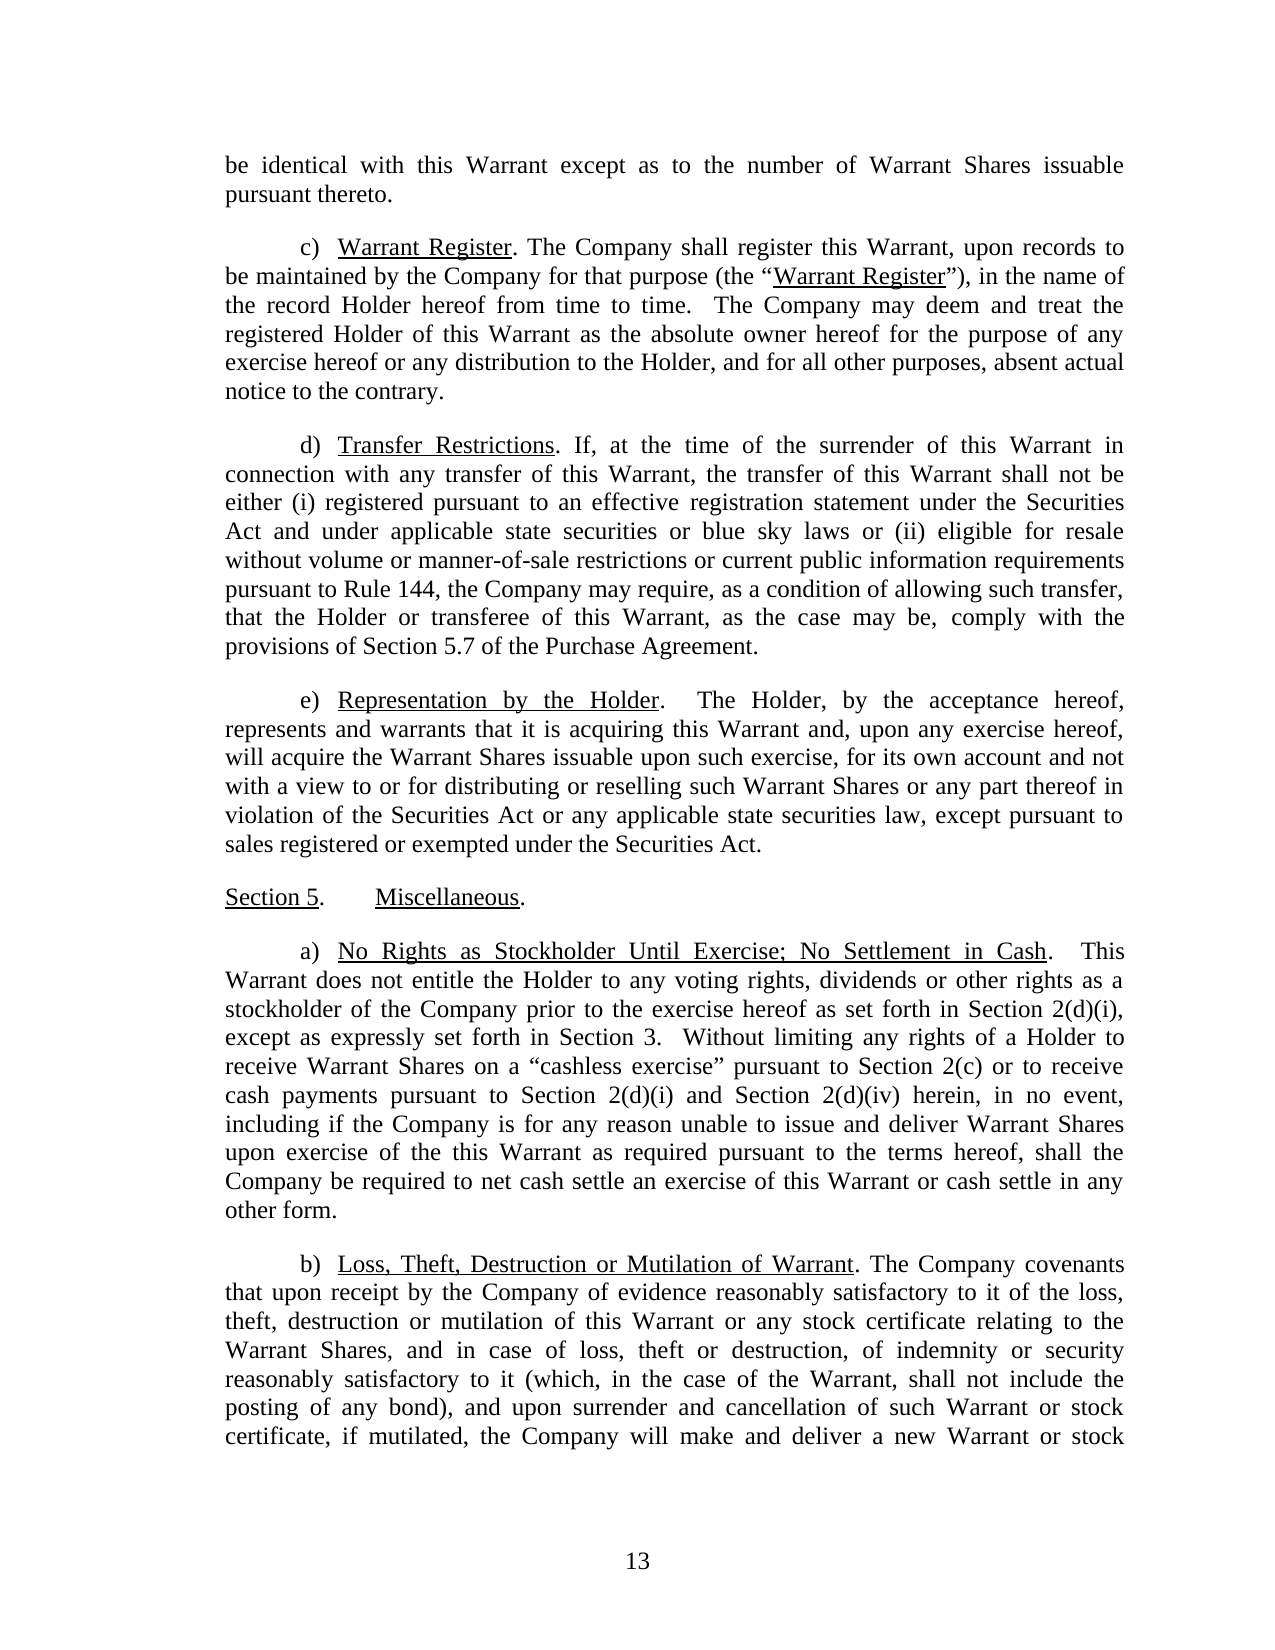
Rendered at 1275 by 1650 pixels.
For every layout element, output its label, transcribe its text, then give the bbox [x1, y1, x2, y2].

list Warrant Register. The Company shall register this Warrant, upon records to be maintained by the Company for that purpose (the “Warrant Register”), in the name of the record Holder hereof from time to time. The Company may deem and treat the registered Holder of this Warrant as the absolute owner hereof for the purpose of any exercise hereof or any distribution to the Holder, and for all other purposes, absent actual notice to the contrary. [225, 232, 1125, 405]
list No Rights as Stockholder Until Exercise; No Settlement in Cash. This Warrant does not entitle the Holder to any voting rights, dividends or other rights as a stockholder of the Company prior to the exercise hereof as set forth in Section 2(d)(i), except as expressly set forth in Section 3. Without limiting any rights of a Holder to receive Warrant Shares on a “cashless exercise” pursuant to Section 2(c) or to receive cash payments pursuant to Section 2(d)(i) and Section 2(d)(iv) herein, in no event, including if the Company is for any reason unable to issue and deliver Warrant Shares upon exercise of the this Warrant as required pursuant to the terms hereof, shall the Company be required to net cash settle an exercise of this Warrant or cash settle in any other form. [225, 936, 1125, 1224]
text Section 5. Miscellaneous. [150, 882, 1125, 911]
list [225, 1249, 1125, 1450]
list Representation by the Holder. The Holder, by the acceptance hereof, represents and warrants that it is acquiring this Warrant and, upon any exercise hereof, will acquire the Warrant Shares issuable upon such exercise, for its own account and not with a view to or for distributing or reselling such Warrant Shares or any part thereof in violation of the Securities Act or any applicable state securities law, except pursuant to sales registered or exempted under the Securities Act. [225, 685, 1125, 857]
list Transfer Restrictions. If, at the time of the surrender of this Warrant in connection with any transfer of this Warrant, the transfer of this Warrant shall not be either (i) registered pursuant to an effective registration statement under the Securities Act and under applicable state securities or blue sky laws or (ii) eligible for resale without volume or manner-of-sale restrictions or current public information requirements pursuant to Rule 144, the Company may require, as a condition of allowing such transfer, that the Holder or transferee of this Warrant, as the case may be, comply with the provisions of Section 5.7 of the Purchase Agreement. [225, 430, 1125, 660]
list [225, 150, 1125, 207]
